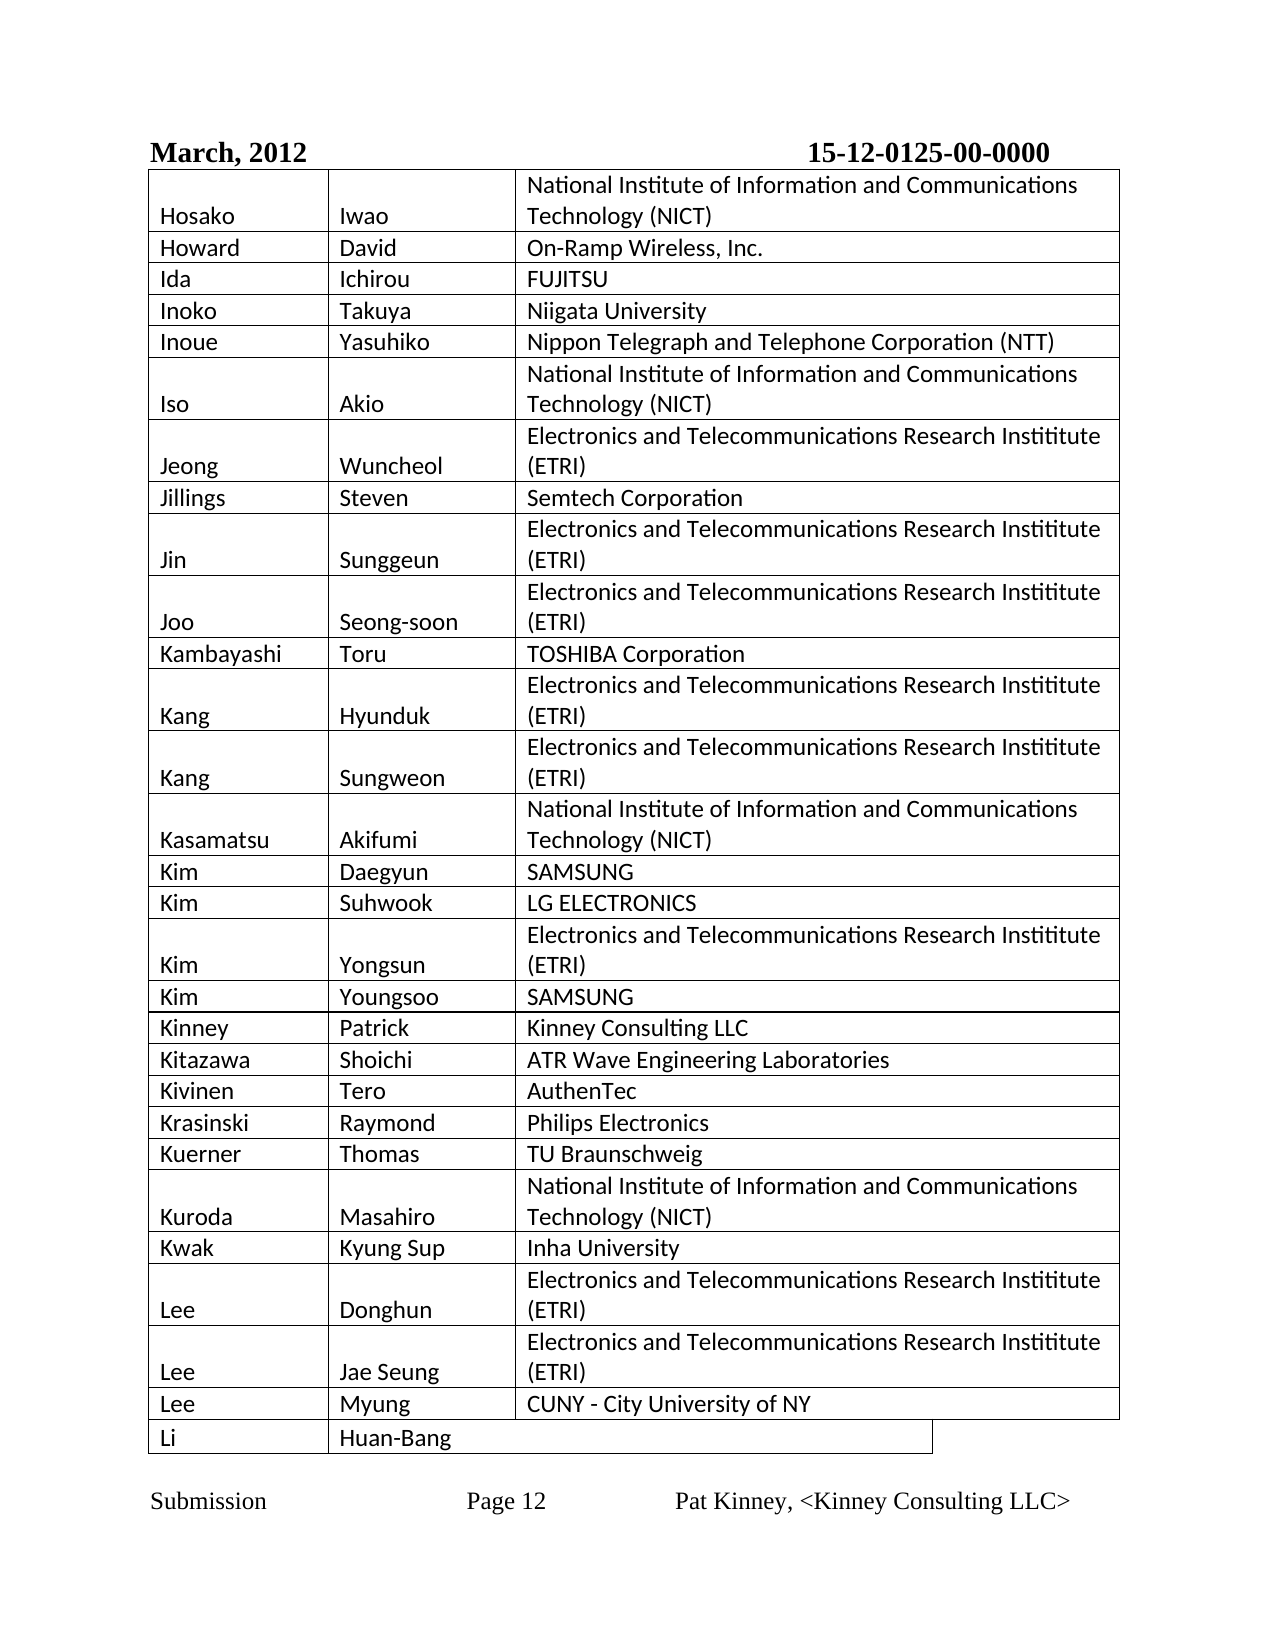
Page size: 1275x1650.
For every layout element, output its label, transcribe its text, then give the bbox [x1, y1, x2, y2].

table_cell Thomas [329, 1139, 515, 1169]
table_cell Kitazawa [149, 1044, 328, 1074]
table_cell TU Braunschweig [516, 1139, 1119, 1169]
table_cell Kinney Consulting LLC [516, 1013, 1119, 1043]
table_cell Hyunduk [329, 669, 515, 730]
table_cell Philips Electronics [516, 1107, 1119, 1138]
table_cell On-Ramp Wireless, Inc. [516, 232, 1119, 262]
table_cell Hosako [149, 170, 328, 231]
table_cell Electronics and Telecommunications Research Instititute (ETRI) [516, 919, 1119, 980]
table_cell Kuroda [149, 1170, 328, 1231]
table_cell Kim [149, 856, 328, 886]
table_cell Kim [149, 981, 328, 1011]
table_cell Tero [329, 1076, 515, 1106]
table_cell Jillings [149, 482, 328, 513]
table_cell TOSHIBA Corporation [516, 638, 1119, 668]
table_cell Kyung Sup [329, 1232, 515, 1263]
table_cell Masahiro [329, 1170, 515, 1231]
table_cell National Institute of Information and Communications Technology (NICT) [516, 794, 1119, 854]
table_cell Sungweon [329, 731, 515, 792]
table_cell Electronics and Telecommunications Research Instititute (ETRI) [516, 420, 1119, 481]
table_cell Electronics and Telecommunications Research Instititute (ETRI) [516, 1264, 1119, 1325]
table_cell Myung [329, 1388, 515, 1418]
table_cell David [329, 232, 515, 262]
table_cell Semtech Corporation [516, 482, 1119, 513]
table_cell Kang [149, 669, 328, 730]
table_cell Jeong [149, 420, 328, 481]
table_cell Steven [329, 482, 515, 513]
table_cell Seong-soon [329, 576, 515, 637]
table_cell Electronics and Telecommunications Research Instititute (ETRI) [516, 731, 1119, 792]
table_cell Iwao [329, 170, 515, 231]
table_cell Akio [329, 358, 515, 419]
table_cell Electronics and Telecommunications Research Instititute (ETRI) [516, 1326, 1119, 1387]
table_cell Electronics and Telecommunications Research Instititute (ETRI) [516, 514, 1119, 575]
table_cell Yongsun [329, 919, 515, 980]
table_cell Electronics and Telecommunications Research Instititute (ETRI) [516, 669, 1119, 730]
table_cell Kim [149, 887, 328, 918]
table_cell Lee [149, 1264, 328, 1325]
table_cell Raymond [329, 1107, 515, 1138]
table_cell Akifumi [329, 794, 515, 854]
table_cell Inoue [149, 326, 328, 357]
table_cell Joo [149, 576, 328, 637]
table_cell Wuncheol [329, 420, 515, 481]
table_cell Lee [149, 1388, 328, 1418]
table_cell Kambayashi [149, 638, 328, 668]
table_cell Donghun [329, 1264, 515, 1325]
table_cell Ichirou [329, 263, 515, 294]
table_cell Inoko [149, 295, 328, 325]
table_cell Patrick [329, 1013, 515, 1043]
table_cell Toru [329, 638, 515, 668]
table_cell Kivinen [149, 1076, 328, 1106]
table_cell Kang [149, 731, 328, 792]
table_cell Suhwook [329, 887, 515, 918]
table_cell National Institute of Information and Communications Technology (NICT) [516, 358, 1119, 419]
table_cell CUNY - City University of NY [516, 1388, 1119, 1418]
table_cell Daegyun [329, 856, 515, 886]
table_cell Krasinski [149, 1107, 328, 1138]
table_cell Niigata University [516, 295, 1119, 325]
table_cell Kinney [149, 1013, 328, 1043]
table_cell Shoichi [329, 1044, 515, 1074]
table_cell SAMSUNG [516, 856, 1119, 886]
table_cell Howard [149, 232, 328, 262]
table_cell Kuerner [149, 1139, 328, 1169]
table_cell Sunggeun [329, 514, 515, 575]
table_cell Electronics and Telecommunications Research Instititute (ETRI) [516, 576, 1119, 637]
table_cell AuthenTec [516, 1076, 1119, 1106]
table_cell Nippon Telegraph and Telephone Corporation (NTT) [516, 326, 1119, 357]
table_cell Lee [149, 1326, 328, 1387]
table_cell ATR Wave Engineering Laboratories [516, 1044, 1119, 1074]
table_cell Li [149, 1420, 328, 1453]
table_cell FUJITSU [516, 263, 1119, 294]
table_cell Yasuhiko [329, 326, 515, 357]
table_cell Inha University [516, 1232, 1119, 1263]
table_cell Kim [149, 919, 328, 980]
table_cell Jae Seung [329, 1326, 515, 1387]
table_cell Kwak [149, 1232, 328, 1263]
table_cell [516, 170, 1119, 231]
table_cell Kasamatsu [149, 794, 328, 854]
table_cell Huan-Bang [329, 1420, 932, 1453]
table_cell Youngsoo [329, 981, 515, 1011]
table_cell Jin [149, 514, 328, 575]
table_cell SAMSUNG [516, 981, 1119, 1011]
table_cell Iso [149, 358, 328, 419]
table_cell LG ELECTRONICS [516, 887, 1119, 918]
table_cell Ida [149, 263, 328, 294]
table_cell National Institute of Information and Communications Technology (NICT) [516, 1170, 1119, 1231]
table_cell Takuya [329, 295, 515, 325]
